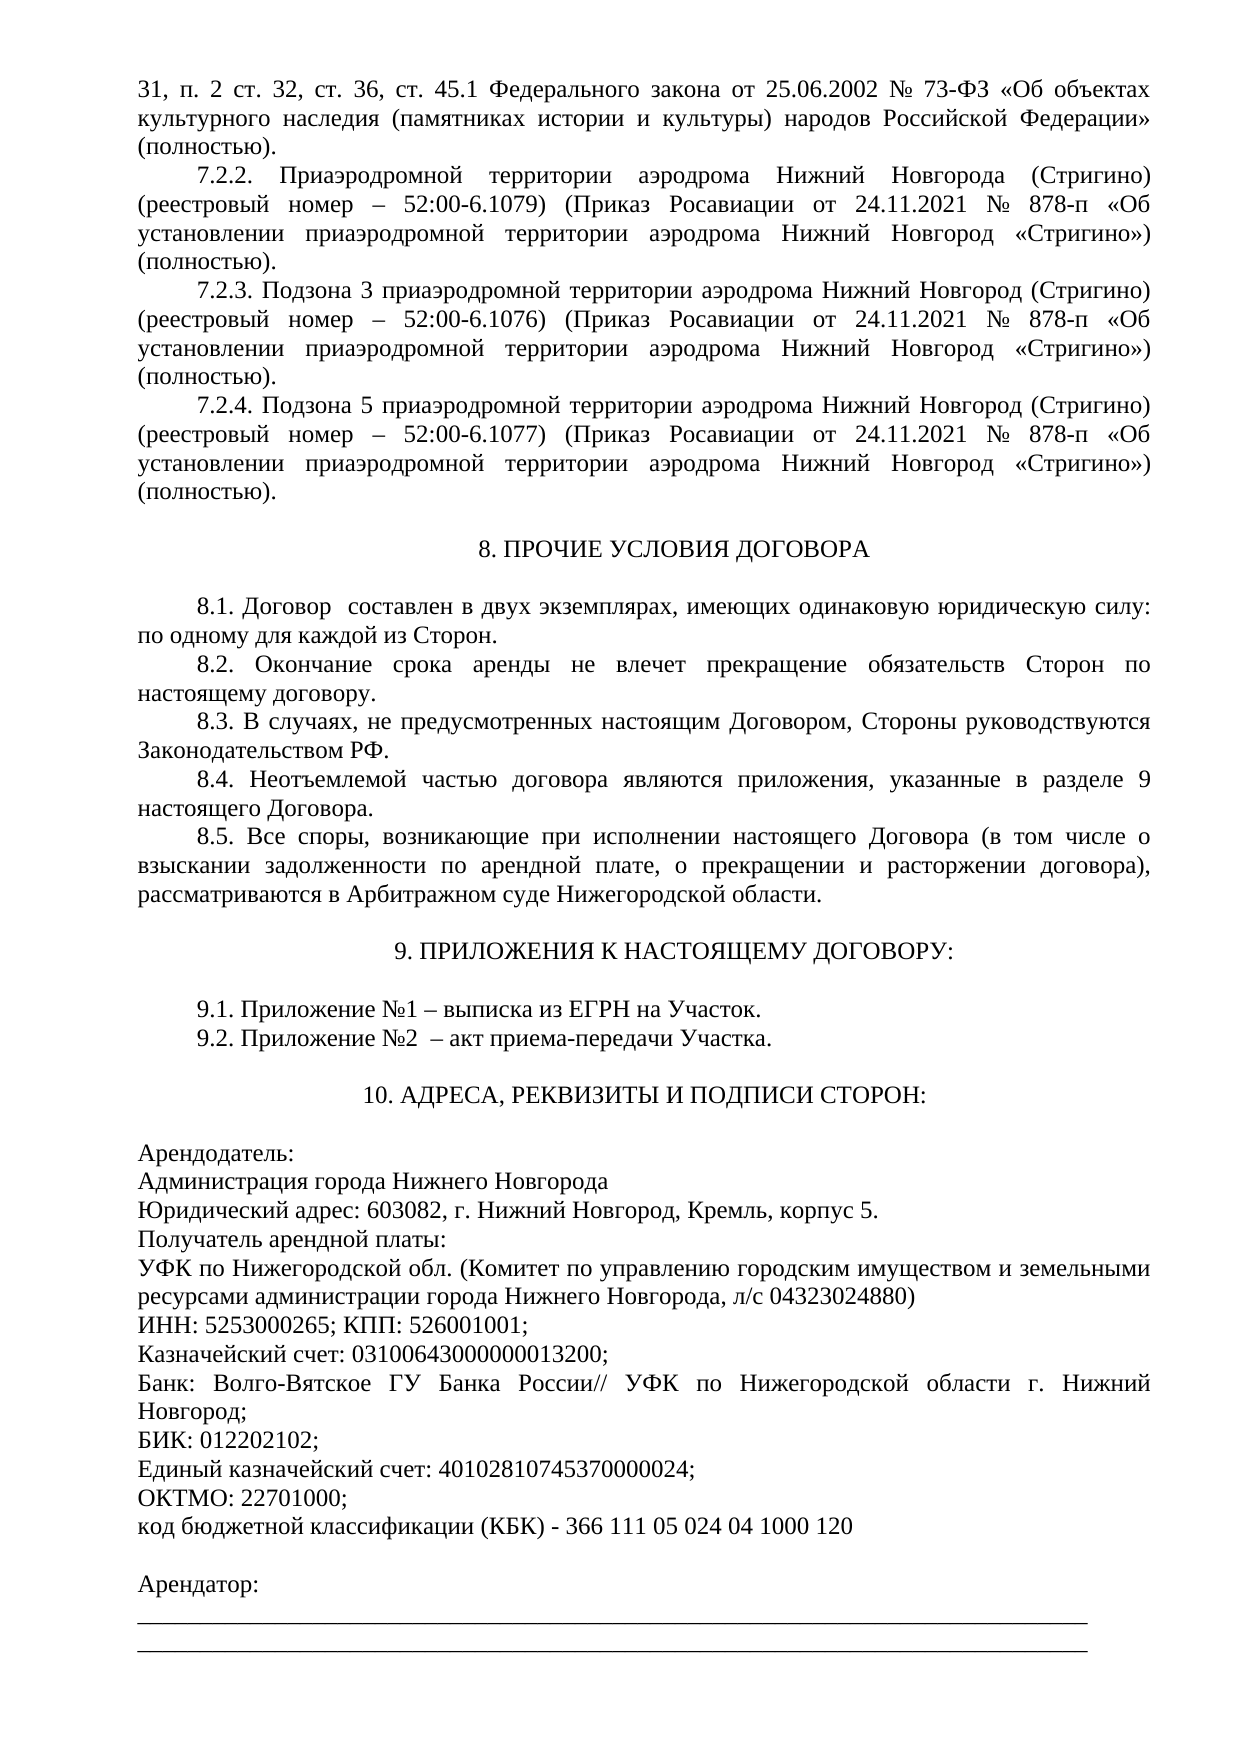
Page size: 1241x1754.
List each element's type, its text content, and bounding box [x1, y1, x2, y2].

text Арендатор: [137, 1569, 1152, 1598]
text БИК: 012202102; [137, 1425, 1152, 1454]
text Арендодатель: [137, 1138, 1152, 1166]
text 8.2. Окончание срока аренды не влечет прекращение обязательств Сторон по настоящему договору. [137, 649, 1152, 706]
text 7.2.2. Приаэродромной территории аэродрома Нижний Новгорода (Стригино) (реестровый номер – 52:00-6.1079) (Приказ Росавиации от 24.11.2021 № 878-п «Об установлении приаэродромной территории аэродрома Нижний Новгород «Стригино») (полностью). [137, 160, 1152, 275]
text 8.5. Все споры, возникающие при исполнении настоящего Договора (в том числе о взыскании задолженности по арендной плате, о прекращении и расторжении договора), рассматриваются в Арбитражном суде Нижегородской области. [137, 821, 1152, 908]
text Администрация города Нижнего Новгорода [137, 1166, 1152, 1195]
text 8.4. Неотъемлемой частью договора являются приложения, указанные в разделе 9 настоящего Договора. [137, 764, 1152, 821]
text 8.1. Договор составлен в двух экземплярах, имеющих одинаковую юридическую силу: по одному для каждой из Сторон. [137, 591, 1152, 649]
text Единый казначейский счет: 40102810745370000024; [137, 1454, 1152, 1483]
text Банк: Волго-Вятское ГУ Банка России// УФК по Нижегородской области г. Нижний Новгород; [137, 1368, 1152, 1425]
text 10. АДРЕСА, РЕКВИЗИТЫ И ПОДПИСИ СТОРОН: [137, 1080, 1152, 1109]
text Получатель арендной платы: [137, 1224, 1152, 1253]
text 9.2. Приложение №2 – акт приема-передачи Участка. [137, 1023, 1152, 1051]
text ИНН: 5253000265; КПП: 526001001; [137, 1310, 1152, 1339]
text УФК по Нижегородской обл. (Комитет по управлению городским имуществом и земельными ресурсами администрации города Нижнего Новгорода, л/с 04323024880) [137, 1253, 1152, 1310]
text ____________________________________________________________________________ ____________________________________________________________________________ [137, 1598, 1152, 1655]
text Казначейский счет: 03100643000000013200; [137, 1339, 1152, 1368]
text 9.1. Приложение №1 – выписка из ЕГРН на Участок. [137, 994, 1152, 1023]
text код бюджетной классификации (КБК) - 366 111 05 024 04 1000 120 [137, 1511, 1152, 1540]
text 7.2.3. Подзона 3 приаэродромной территории аэродрома Нижний Новгород (Стригино) (реестровый номер – 52:00-6.1076) (Приказ Росавиации от 24.11.2021 № 878-п «Об установлении приаэродромной территории аэродрома Нижний Новгород «Стригино») (полностью). [137, 275, 1152, 390]
text 9. ПРИЛОЖЕНИЯ К НАСТОЯЩЕМУ ДОГОВОРУ: [137, 936, 1152, 965]
text 8. ПРОЧИЕ УСЛОВИЯ ДОГОВОРА [137, 534, 1152, 563]
text 8.3. В случаях, не предусмотренных настоящим Договором, Стороны руководствуются Законодательством РФ. [137, 706, 1152, 764]
text 7.2.4. Подзона 5 приаэродромной территории аэродрома Нижний Новгород (Стригино) (реестровый номер – 52:00-6.1077) (Приказ Росавиации от 24.11.2021 № 878-п «Об установлении приаэродромной территории аэродрома Нижний Новгород «Стригино») (полностью). [137, 390, 1152, 505]
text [137, 74, 1152, 160]
text Юридический адрес: 603082, г. Нижний Новгород, Кремль, корпус 5. [137, 1195, 1152, 1224]
text ОКТМО: 22701000; [137, 1483, 1152, 1511]
